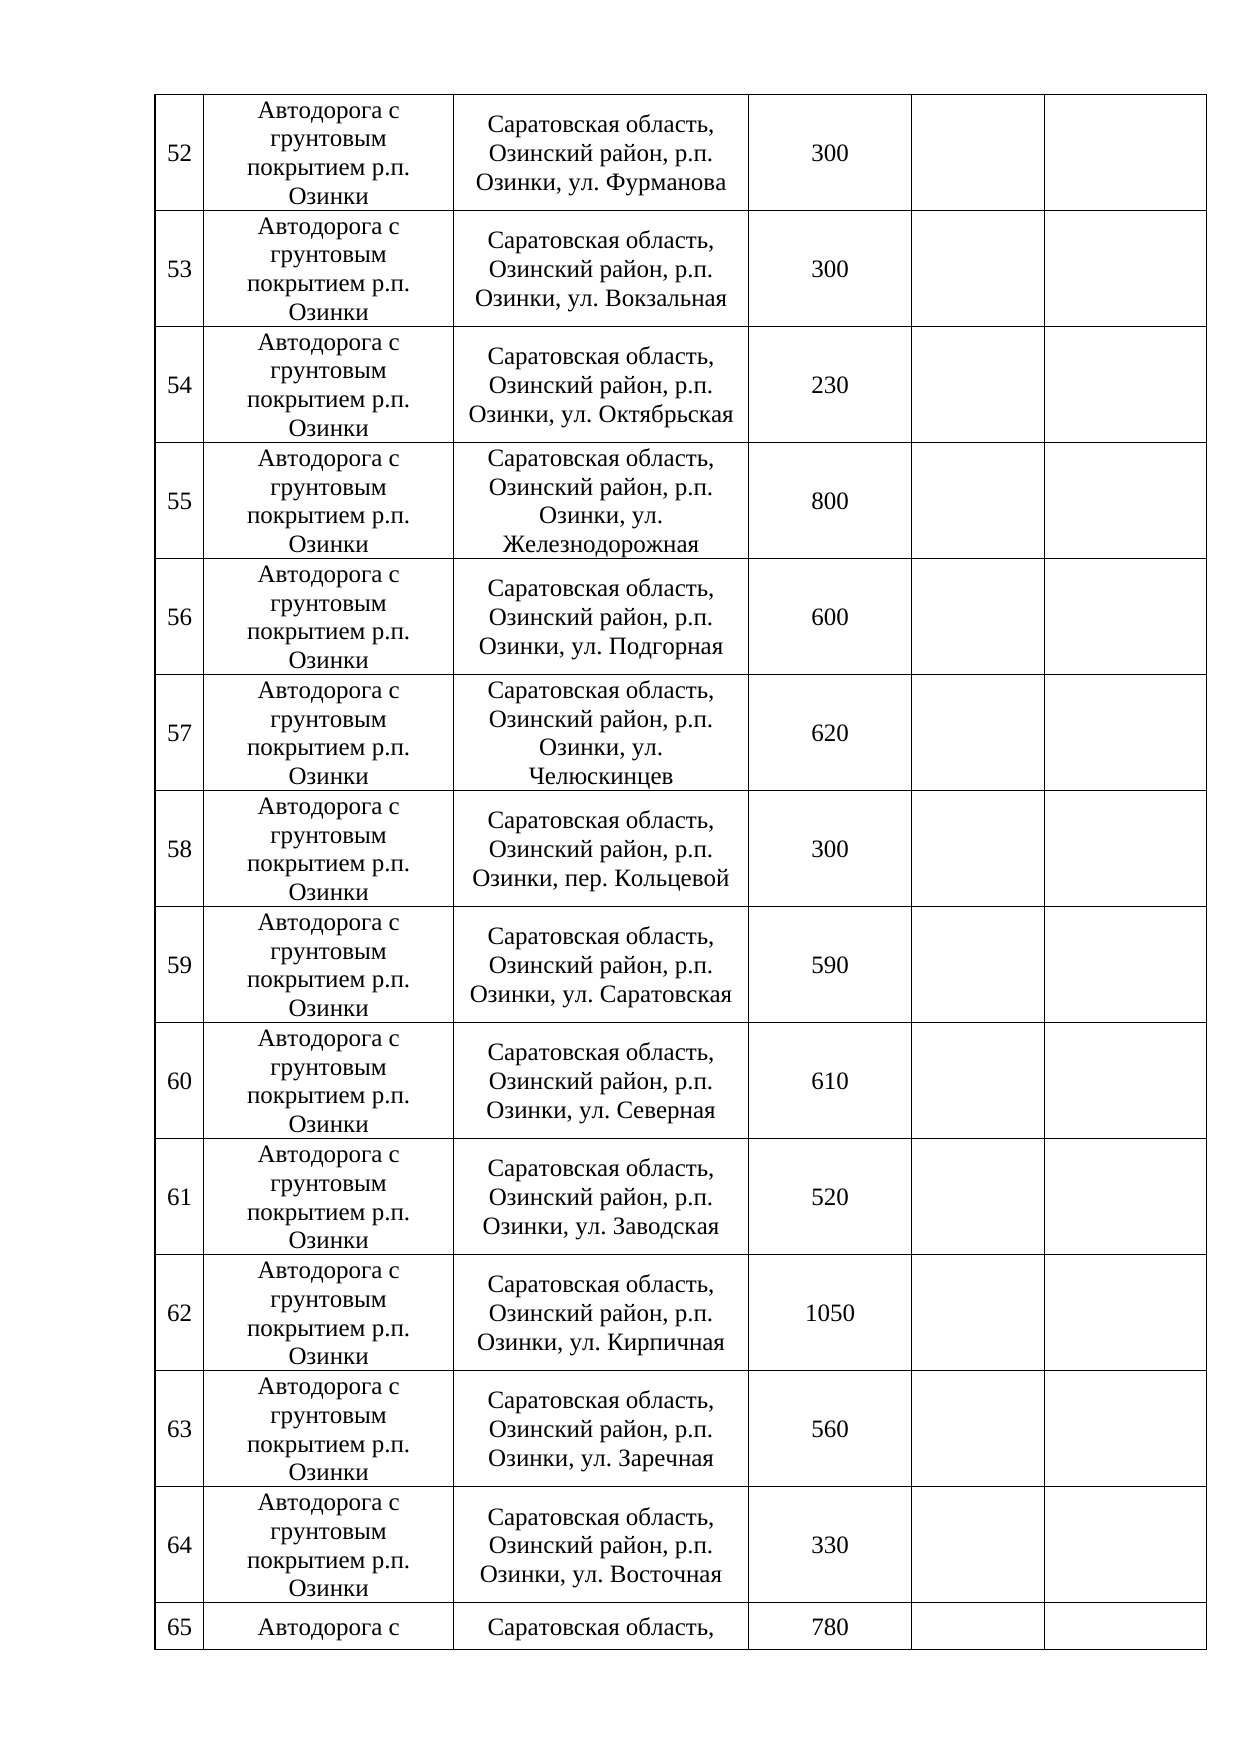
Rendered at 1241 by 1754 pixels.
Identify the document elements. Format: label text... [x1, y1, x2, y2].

table_cell 300 [749, 95, 911, 210]
table_cell Автодорога с грунтовым покрытием р.п. Озинки [204, 327, 453, 442]
table_cell 300 [749, 211, 911, 326]
table_cell 52 [156, 95, 203, 210]
table_cell [1045, 327, 1206, 442]
table_cell Автодорога с грунтовым покрытием р.п. Озинки [204, 907, 453, 1022]
table_cell Саратовская область, Озинский район, р.п. Озинки, ул. Железнодорожная [454, 443, 748, 558]
table_cell 65 [156, 1603, 203, 1649]
table_cell 230 [749, 327, 911, 442]
table_cell [912, 1371, 1044, 1486]
table_cell [912, 1487, 1044, 1602]
table_cell Саратовская область, Озинский район, р.п. Озинки, пер. Кольцевой [454, 791, 748, 906]
table_cell Саратовская область, Озинский район, р.п. Озинки, ул. Фурманова [454, 95, 748, 210]
table_cell [1045, 1603, 1206, 1649]
table_cell Саратовская область, Озинский район, р.п. Озинки, ул. Челюскинцев [454, 675, 748, 790]
table_cell 590 [749, 907, 911, 1022]
table_cell Саратовская область, Озинский район, р.п. Озинки, ул. Восточная [454, 1487, 748, 1602]
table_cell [204, 1487, 453, 1602]
table_cell 560 [749, 1371, 911, 1486]
table_cell 58 [156, 791, 203, 906]
table_cell Автодорога с грунтовым покрытием р.п. Озинки [204, 791, 453, 906]
table_cell Автодорога с грунтовым покрытием р.п. Озинки [204, 559, 453, 674]
table_cell [912, 1603, 1044, 1649]
table_cell 1050 [749, 1255, 911, 1370]
table_cell Саратовская область, Озинский район, р.п. Озинки, ул. Кирпичная [454, 1255, 748, 1370]
table_cell Саратовская область, Озинский район, р.п. Озинки, ул. Подгорная [454, 559, 748, 674]
table_cell Автодорога с грунтовым покрытием р.п. Озинки [204, 1023, 453, 1138]
table_cell Саратовская область, Озинский район, р.п. Озинки, ул. Северная [454, 1023, 748, 1138]
table_cell [912, 1139, 1044, 1254]
table_cell 63 [156, 1371, 203, 1486]
table_cell Саратовская область, Озинский район, р.п. Озинки, ул. Заводская [454, 1139, 748, 1254]
table_cell [1045, 559, 1206, 674]
table_cell [912, 559, 1044, 674]
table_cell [454, 1603, 748, 1649]
table_cell [912, 443, 1044, 558]
table_cell [1045, 1371, 1206, 1486]
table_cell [204, 95, 453, 210]
table_cell [1045, 1255, 1206, 1370]
table_cell [912, 211, 1044, 326]
table_cell [912, 675, 1044, 790]
table_cell [912, 1023, 1044, 1138]
table_cell [912, 1255, 1044, 1370]
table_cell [204, 211, 453, 326]
table_cell [1045, 791, 1206, 906]
table_cell Саратовская область, Озинский район, р.п. Озинки, ул. Октябрьская [454, 327, 748, 442]
table_cell 60 [156, 1023, 203, 1138]
table_cell Автодорога с грунтовым покрытием р.п. Озинки [204, 443, 453, 558]
table_cell 61 [156, 1139, 203, 1254]
table_cell [1045, 443, 1206, 558]
table_cell Саратовская область, Озинский район, р.п. Озинки, ул. Вокзальная [454, 211, 748, 326]
table_cell Автодорога с грунтовым покрытием р.п. Озинки [204, 1371, 453, 1486]
table_cell 780 [749, 1603, 911, 1649]
table_cell [1045, 211, 1206, 326]
table_cell 520 [749, 1139, 911, 1254]
table_cell 55 [156, 443, 203, 558]
table_cell 330 [749, 1487, 911, 1602]
table_cell [1045, 675, 1206, 790]
table_cell [912, 95, 1044, 210]
table_cell 64 [156, 1487, 203, 1602]
table_cell Саратовская область, Озинский район, р.п. Озинки, ул. Заречная [454, 1371, 748, 1486]
table_cell 54 [156, 327, 203, 442]
table_cell 59 [156, 907, 203, 1022]
table_cell 800 [749, 443, 911, 558]
table_cell 600 [749, 559, 911, 674]
table_cell 57 [156, 675, 203, 790]
table_cell [1045, 95, 1206, 210]
table_cell 56 [156, 559, 203, 674]
table_cell [912, 327, 1044, 442]
table_cell [1045, 1139, 1206, 1254]
table_cell Автодорога с грунтовым покрытием р.п. Озинки [204, 1139, 453, 1254]
table_cell [1045, 1487, 1206, 1602]
table_cell [1045, 907, 1206, 1022]
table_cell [204, 1603, 453, 1649]
table_cell 610 [749, 1023, 911, 1138]
table_cell 620 [749, 675, 911, 790]
table_cell 62 [156, 1255, 203, 1370]
table_cell Автодорога с грунтовым покрытием р.п. Озинки [204, 675, 453, 790]
table_cell [912, 791, 1044, 906]
table_cell [912, 907, 1044, 1022]
table_cell 300 [749, 791, 911, 906]
table_cell Автодорога с грунтовым покрытием р.п. Озинки [204, 1255, 453, 1370]
table_cell Саратовская область, Озинский район, р.п. Озинки, ул. Саратовская [454, 907, 748, 1022]
table_cell 53 [156, 211, 203, 326]
table_cell [1045, 1023, 1206, 1138]
